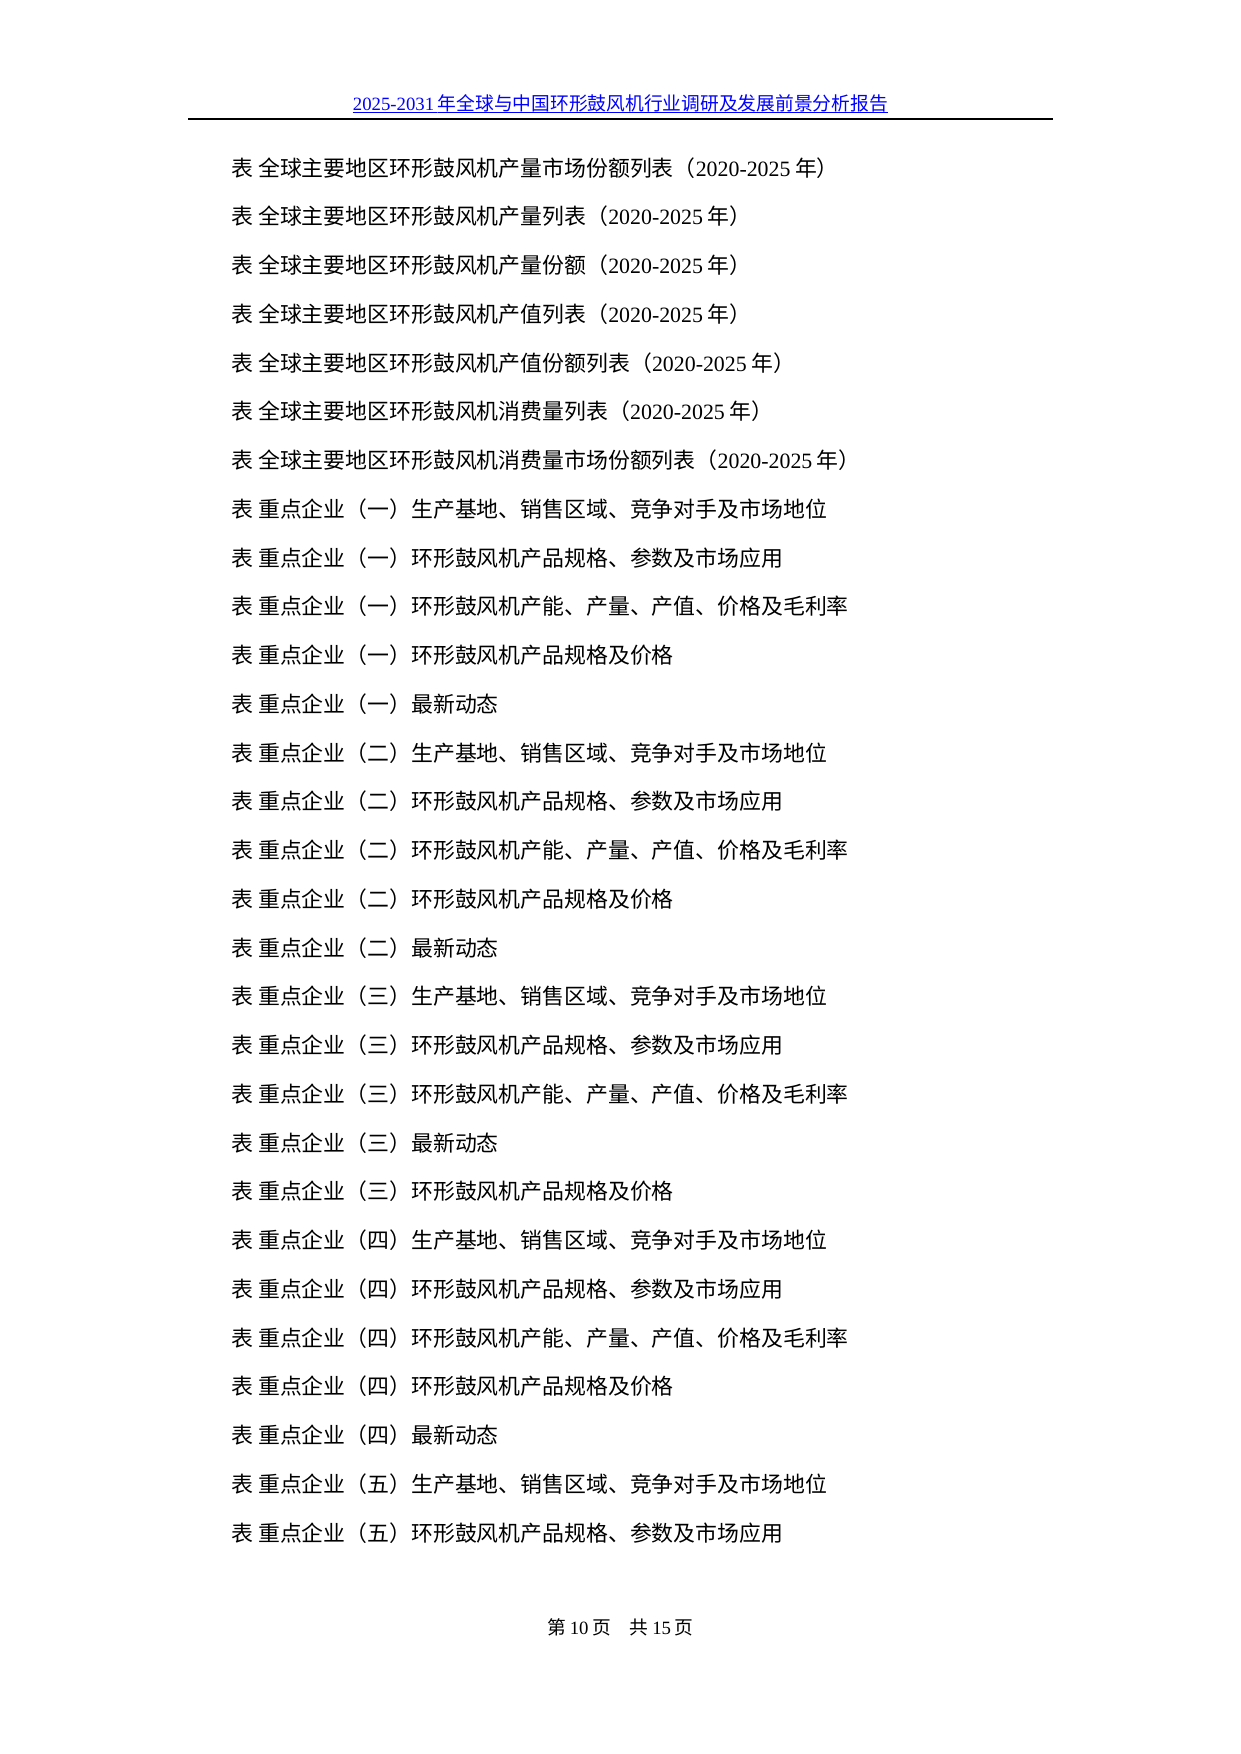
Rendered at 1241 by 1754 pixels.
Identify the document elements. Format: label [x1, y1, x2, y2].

text [187, 150, 1053, 1548]
